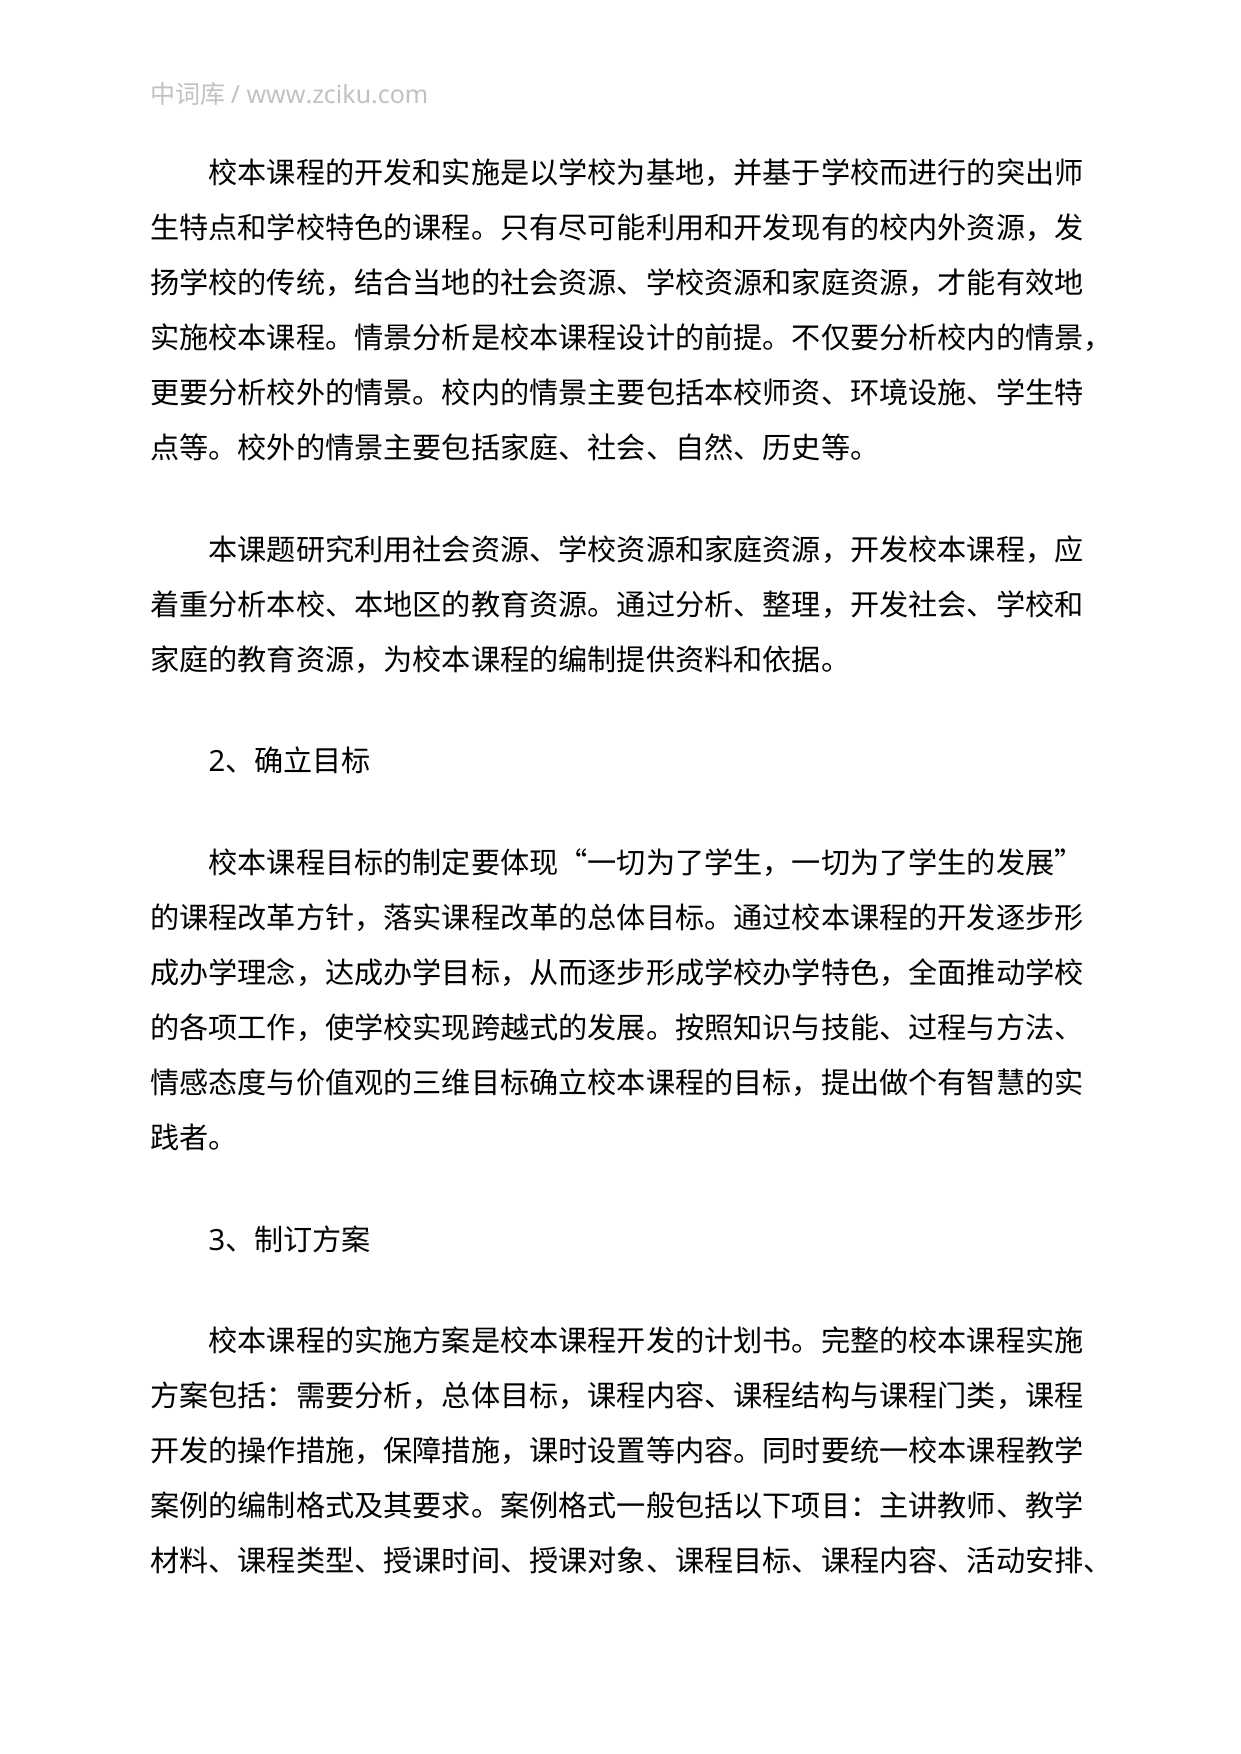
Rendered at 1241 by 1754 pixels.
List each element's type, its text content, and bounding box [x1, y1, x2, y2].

text 3、制订方案 [150, 1216, 1090, 1258]
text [150, 1318, 1090, 1580]
text 本课题研究利用社会资源、学校资源和家庭资源，开发校本课程，应着重分析本校、本地区的教育资源。通过分析、整理，开发社会、学校和家庭的教育资源，为校本课程的编制提供资料和依据。 [150, 526, 1090, 678]
text 校本课程目标的制定要体现“一切为了学生，一切为了学生的发展”的课程改革方针，落实课程改革的总体目标。通过校本课程的开发逐步形成办学理念，达成办学目标，从而逐步形成学校办学特色，全面推动学校的各项工作，使学校实现跨越式的发展。按照知识与技能、过程与方法、情感态度与价值观的三维目标确立校本课程的目标，提出做个有智慧的实践者。 [150, 840, 1090, 1157]
text 2、确立目标 [150, 738, 1090, 780]
text 校本课程的开发和实施是以学校为基地，并基于学校而进行的突出师生特点和学校特色的课程。只有尽可能利用和开发现有的校内外资源，发扬学校的传统，结合当地的社会资源、学校资源和家庭资源，才能有效地实施校本课程。情景分析是校本课程设计的前提。不仅要分析校内的情景，更要分析校外的情景。校内的情景主要包括本校师资、环境设施、学生特点等。校外的情景主要包括家庭、社会、自然、历史等。 [150, 150, 1090, 467]
